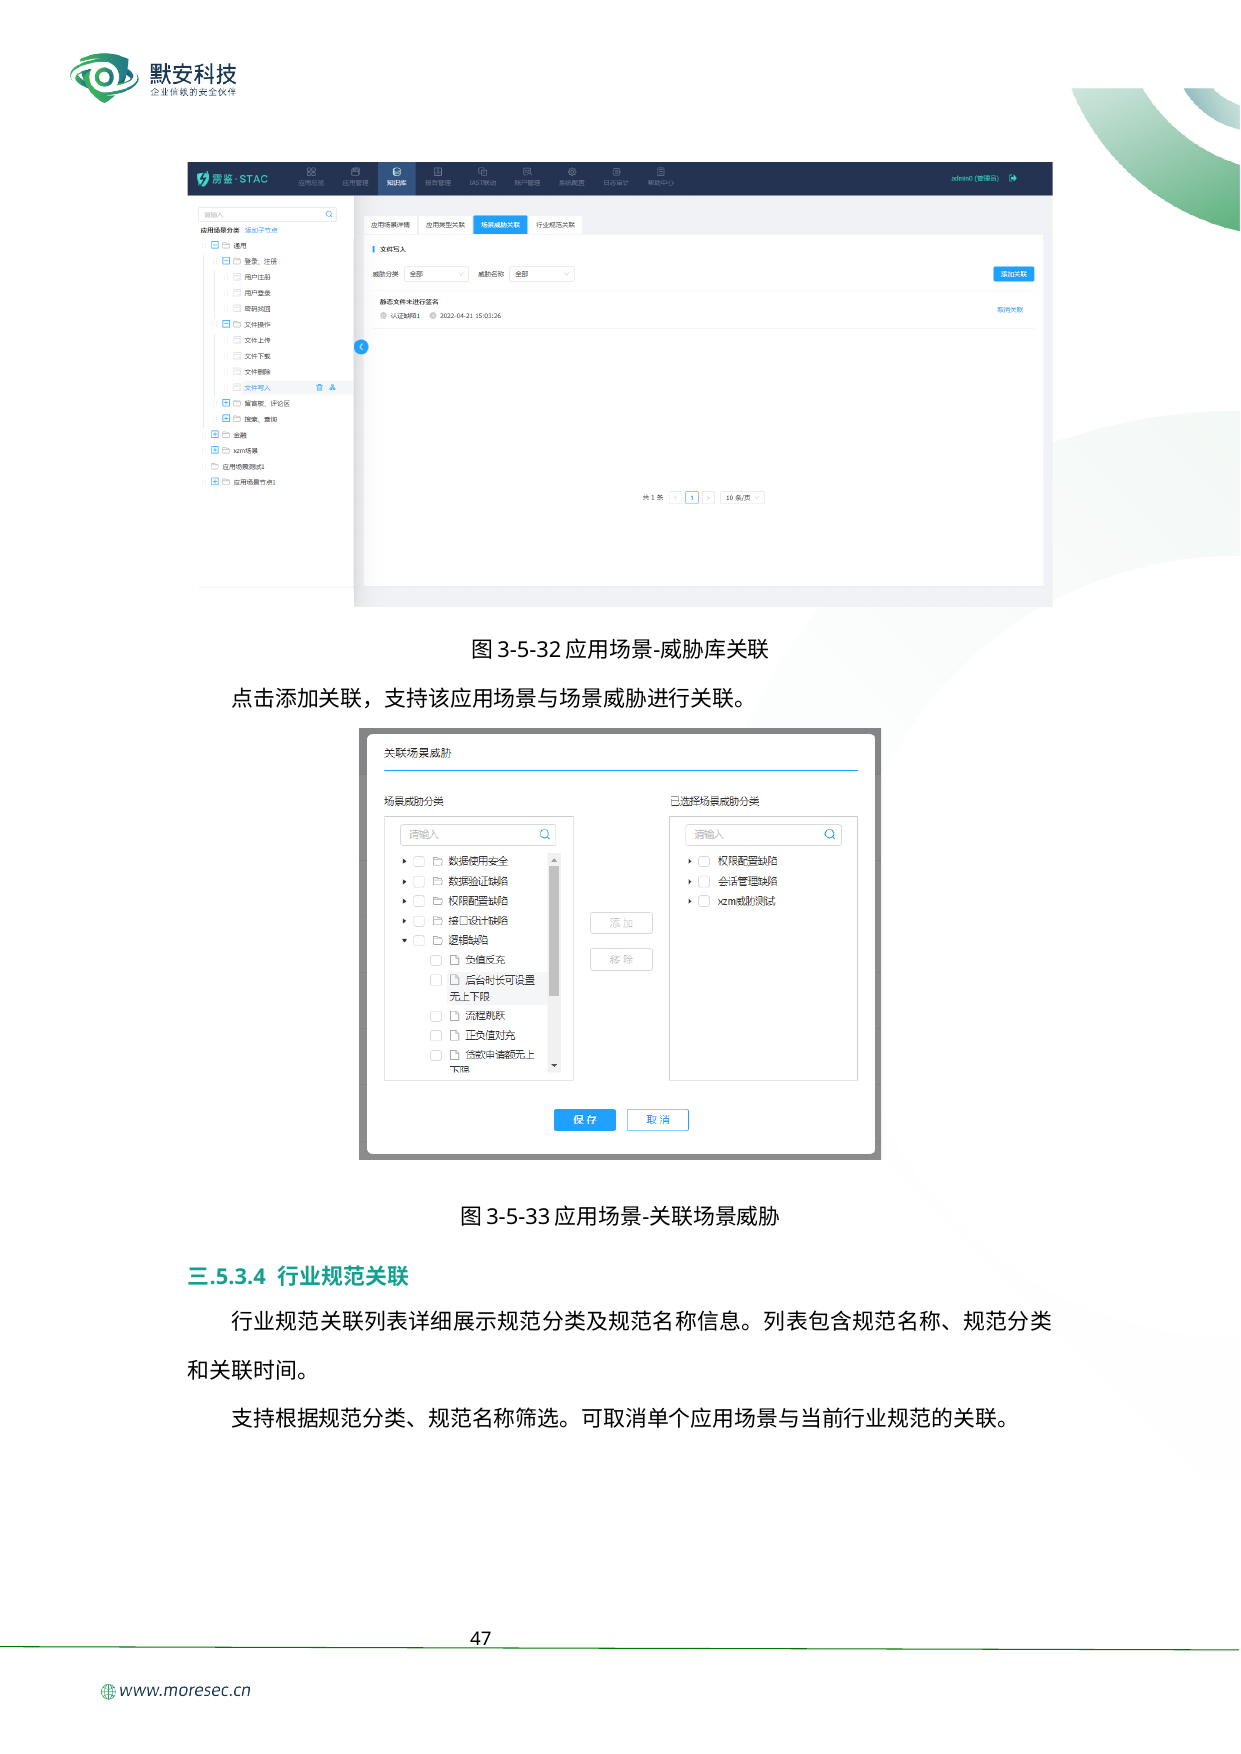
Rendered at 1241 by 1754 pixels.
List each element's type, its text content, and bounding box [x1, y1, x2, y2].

text 行业规范关联列表详细展示规范分类及规范名称信息。列表包含规范名称、规范分类和关联时间。 [187, 1304, 1053, 1385]
picture [187, 88, 1241, 1506]
subtitle 行业规范关联 [187, 1259, 1053, 1292]
text 图3-5-32应用场景-威胁库关联 [187, 632, 1053, 664]
text 点击添加关联，支持该应用场景与场景威胁进行关联。 [187, 680, 1053, 713]
picture [94, 1676, 257, 1706]
text 图3-5-33应用场景-关联场景威胁 [187, 1198, 1053, 1231]
text 支持根据规范分类、规范名称筛选。可取消单个应用场景与当前行业规范的关联。 [187, 1401, 1053, 1433]
picture [65, 47, 238, 107]
